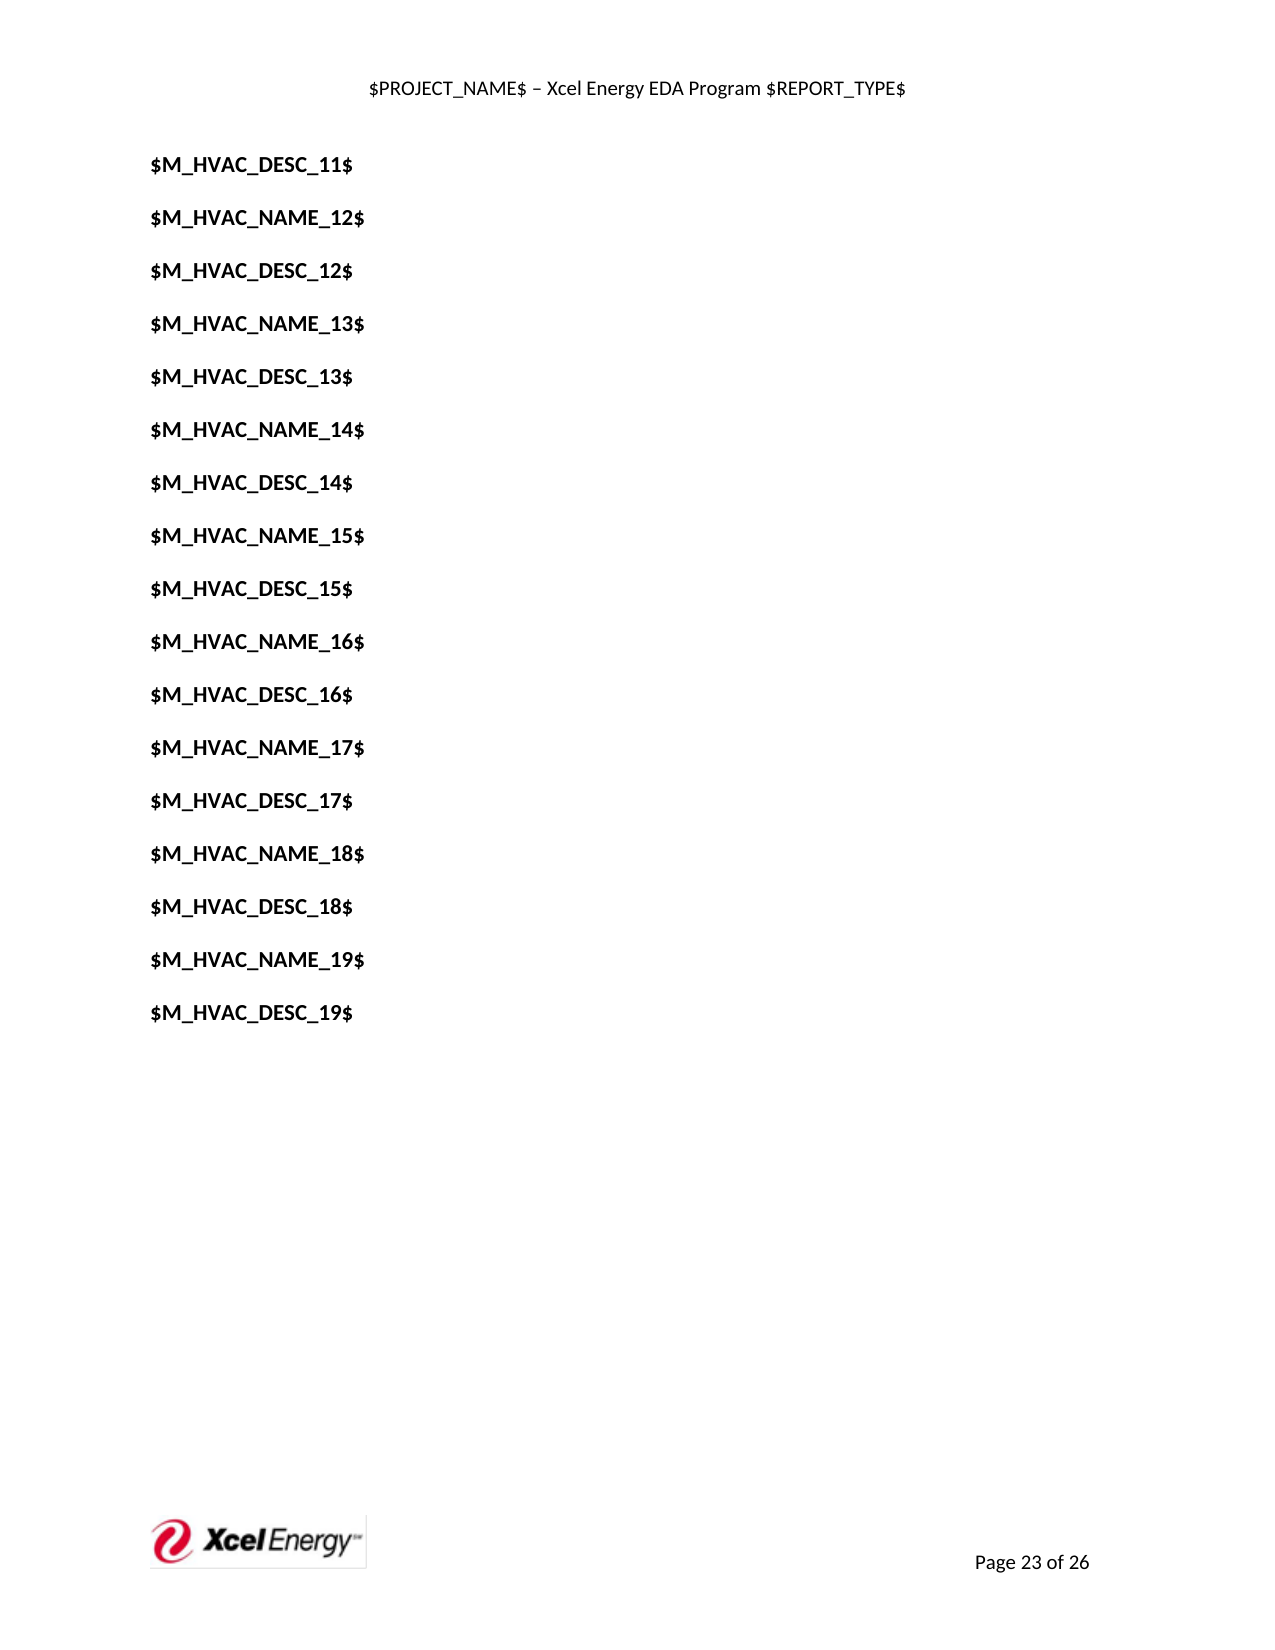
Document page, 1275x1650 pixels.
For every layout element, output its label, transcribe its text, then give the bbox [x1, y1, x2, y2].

text $M_HVAC_NAME_13$ [150, 309, 1125, 337]
text $M_HVAC_NAME_16$ [150, 627, 1125, 655]
text $M_HVAC_DESC_12$ [150, 256, 1125, 284]
text $M_HVAC_DESC_14$ [150, 468, 1125, 496]
text $M_HVAC_DESC_13$ [150, 362, 1125, 390]
text $M_HVAC_DESC_18$ [150, 892, 1125, 920]
text $M_HVAC_NAME_18$ [150, 839, 1125, 867]
text $M_HVAC_DESC_15$ [150, 574, 1125, 602]
text $M_HVAC_NAME_12$ [150, 203, 1125, 231]
picture [150, 1515, 368, 1570]
text $M_HVAC_DESC_16$ [150, 680, 1125, 708]
text $M_HVAC_NAME_19$ [150, 945, 1125, 973]
text $M_HVAC_DESC_11$ [150, 150, 1125, 178]
text $M_HVAC_NAME_15$ [150, 521, 1125, 549]
text $M_HVAC_DESC_17$ [150, 786, 1125, 814]
text $M_HVAC_NAME_17$ [150, 733, 1125, 761]
text $M_HVAC_DESC_19$ [150, 998, 1125, 1026]
text $M_HVAC_NAME_14$ [150, 415, 1125, 443]
